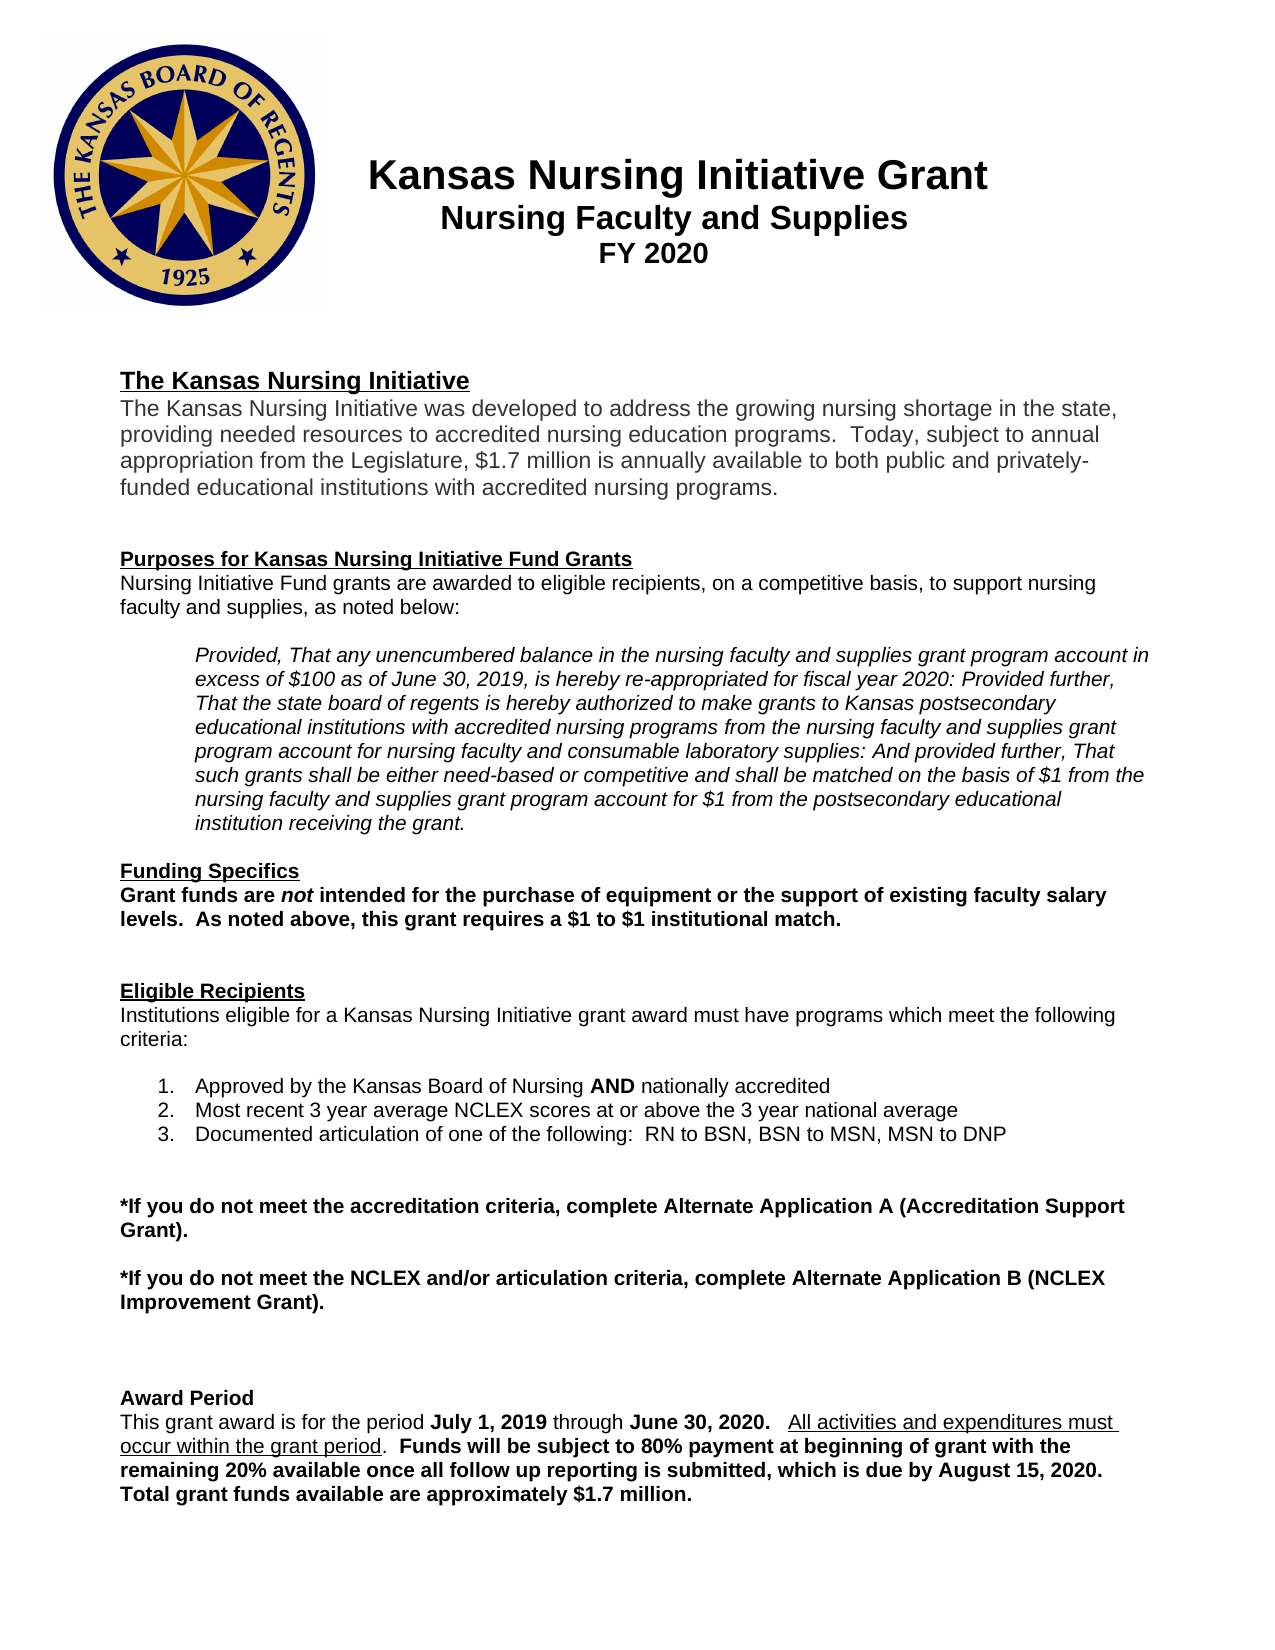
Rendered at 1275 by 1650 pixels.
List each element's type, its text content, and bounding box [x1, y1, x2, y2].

text FY 2020 [120, 236, 1155, 270]
text Grant funds are not intended for the purchase of equipment or the support of existing faculty salary levels. As noted above, this grant requires a $1 to $1 institutional match. [120, 883, 1155, 931]
text Purposes for Kansas Nursing Initiative Fund Grants [120, 547, 1155, 571]
list Documented articulation of one of the following: RN to BSN, BSN to MSN, MSN to DNP [157, 1122, 1155, 1146]
text Provided, That any unencumbered balance in the nursing faculty and supplies grant program account in excess of $100 as of June 30, 2019, is hereby re-appropriated for fiscal year 2020: Provided further, That the state board of regents is hereby authorized to make grants to Kansas postsecondary educational institutions with accredited nursing programs from the nursing faculty and supplies grant program account for nursing faculty and consumable laboratory supplies: And provided further, That such grants shall be either need-based or competitive and shall be matched on the basis of $1 from the nursing faculty and supplies grant program account for $1 from the postsecondary educational institution receiving the grant. [195, 643, 1155, 835]
text Kansas Nursing Initiative Grant [120, 150, 1155, 198]
text Institutions eligible for a Kansas Nursing Initiative grant award must have programs which meet the following criteria: [120, 1002, 1155, 1050]
text Award Period [120, 1386, 1155, 1410]
list Most recent 3 year average NCLEX scores at or above the 3 year national average [157, 1098, 1155, 1122]
picture [45, 36, 324, 311]
text The Kansas Nursing Initiative was developed to address the growing nursing shortage in the state, providing needed resources to accredited nursing education programs. Today, subject to annual appropriation from the Legislature, $1.7 million is annually available to both public and privately-funded educational institutions with accredited nursing programs. [120, 394, 1155, 500]
text Eligible Recipients [120, 978, 1155, 1002]
text Nursing Faculty and Supplies [120, 198, 1155, 236]
text *If you do not meet the accreditation criteria, complete Alternate Application A (Accreditation Support Grant). [120, 1194, 1155, 1242]
text The Kansas Nursing Initiative [120, 366, 1155, 394]
list Approved by the Kansas Board of Nursing AND nationally accredited [157, 1074, 1155, 1098]
text Nursing Initiative Fund grants are awarded to eligible recipients, on a competitive basis, to support nursing faculty and supplies, as noted below: [120, 571, 1155, 619]
text *If you do not meet the NCLEX and/or articulation criteria, complete Alternate Application B (NCLEX Improvement Grant). [120, 1266, 1155, 1314]
text This grant award is for the period July 1, 2019 through June 30, 2020. All activities and expenditures must occur within the grant period. Funds will be subject to 80% payment at beginning of grant with the remaining 20% available once all follow up reporting is submitted, which is due by August 15, 2020. Total grant funds available are approximately $1.7 million. [120, 1410, 1155, 1506]
text Funding Specifics [120, 859, 1155, 883]
